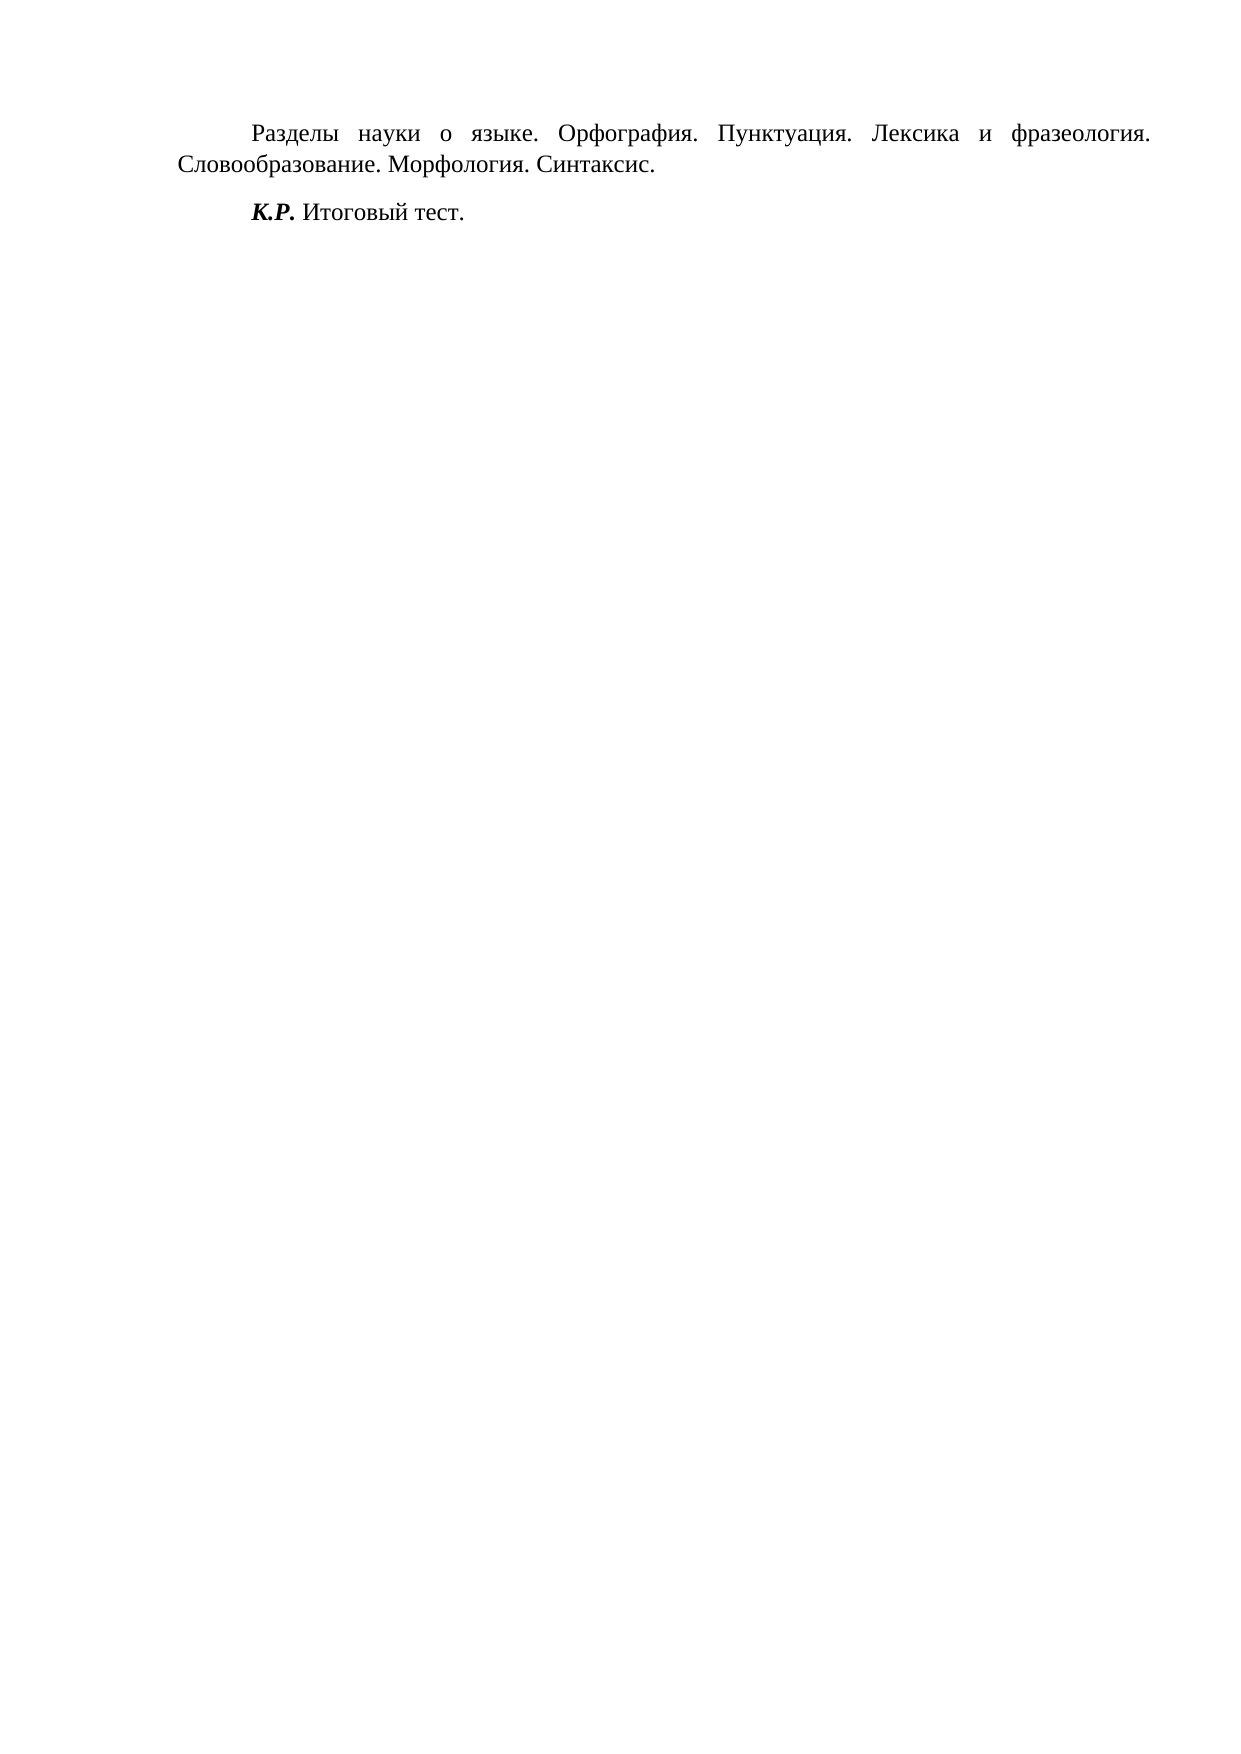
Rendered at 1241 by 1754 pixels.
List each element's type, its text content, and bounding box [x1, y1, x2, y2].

text Разделы науки о языке. Орфография. Пунктуация. Лексика и фразеология. Словообразование. Морфология. Синтаксис. [177, 118, 1152, 178]
text К.Р. Итоговый тест. [177, 197, 1152, 226]
